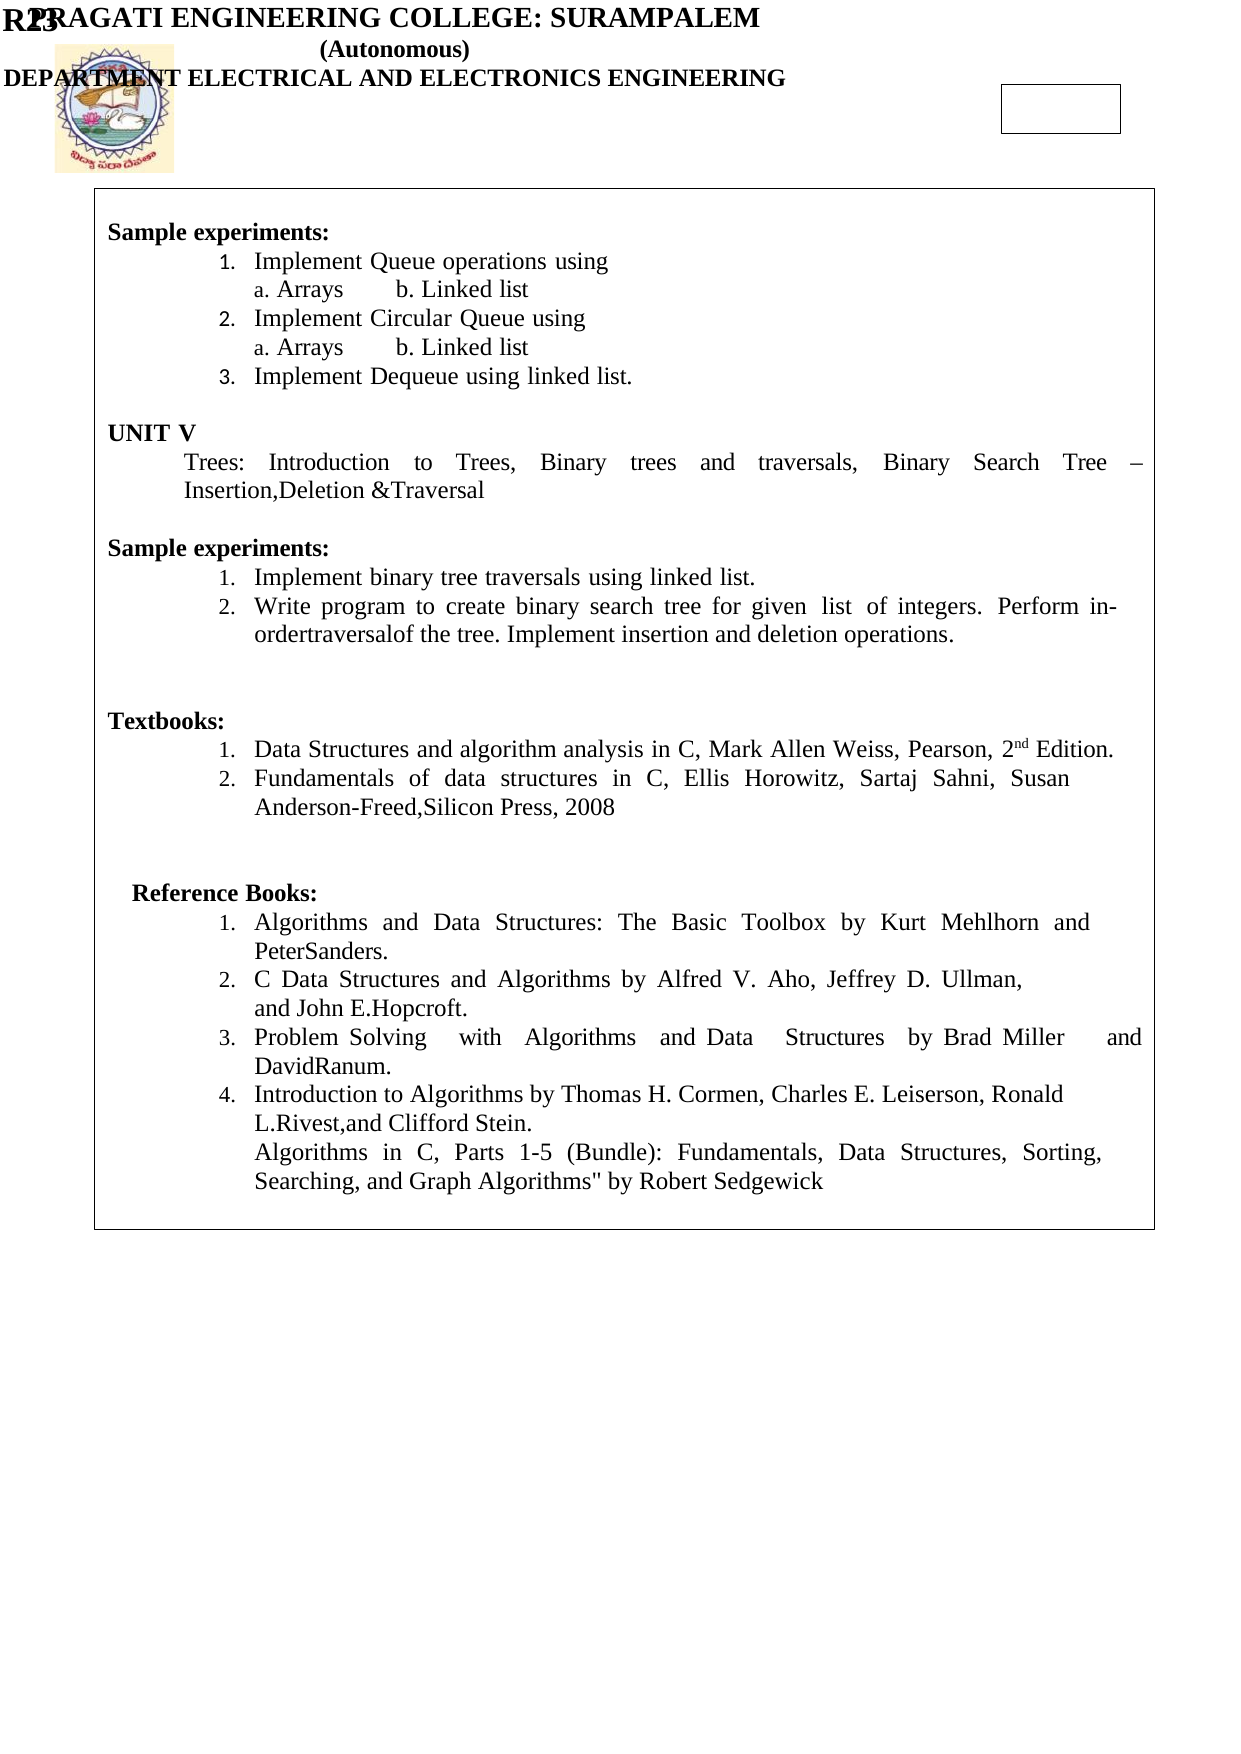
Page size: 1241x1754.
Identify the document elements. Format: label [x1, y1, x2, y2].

picture [54, 44, 175, 173]
